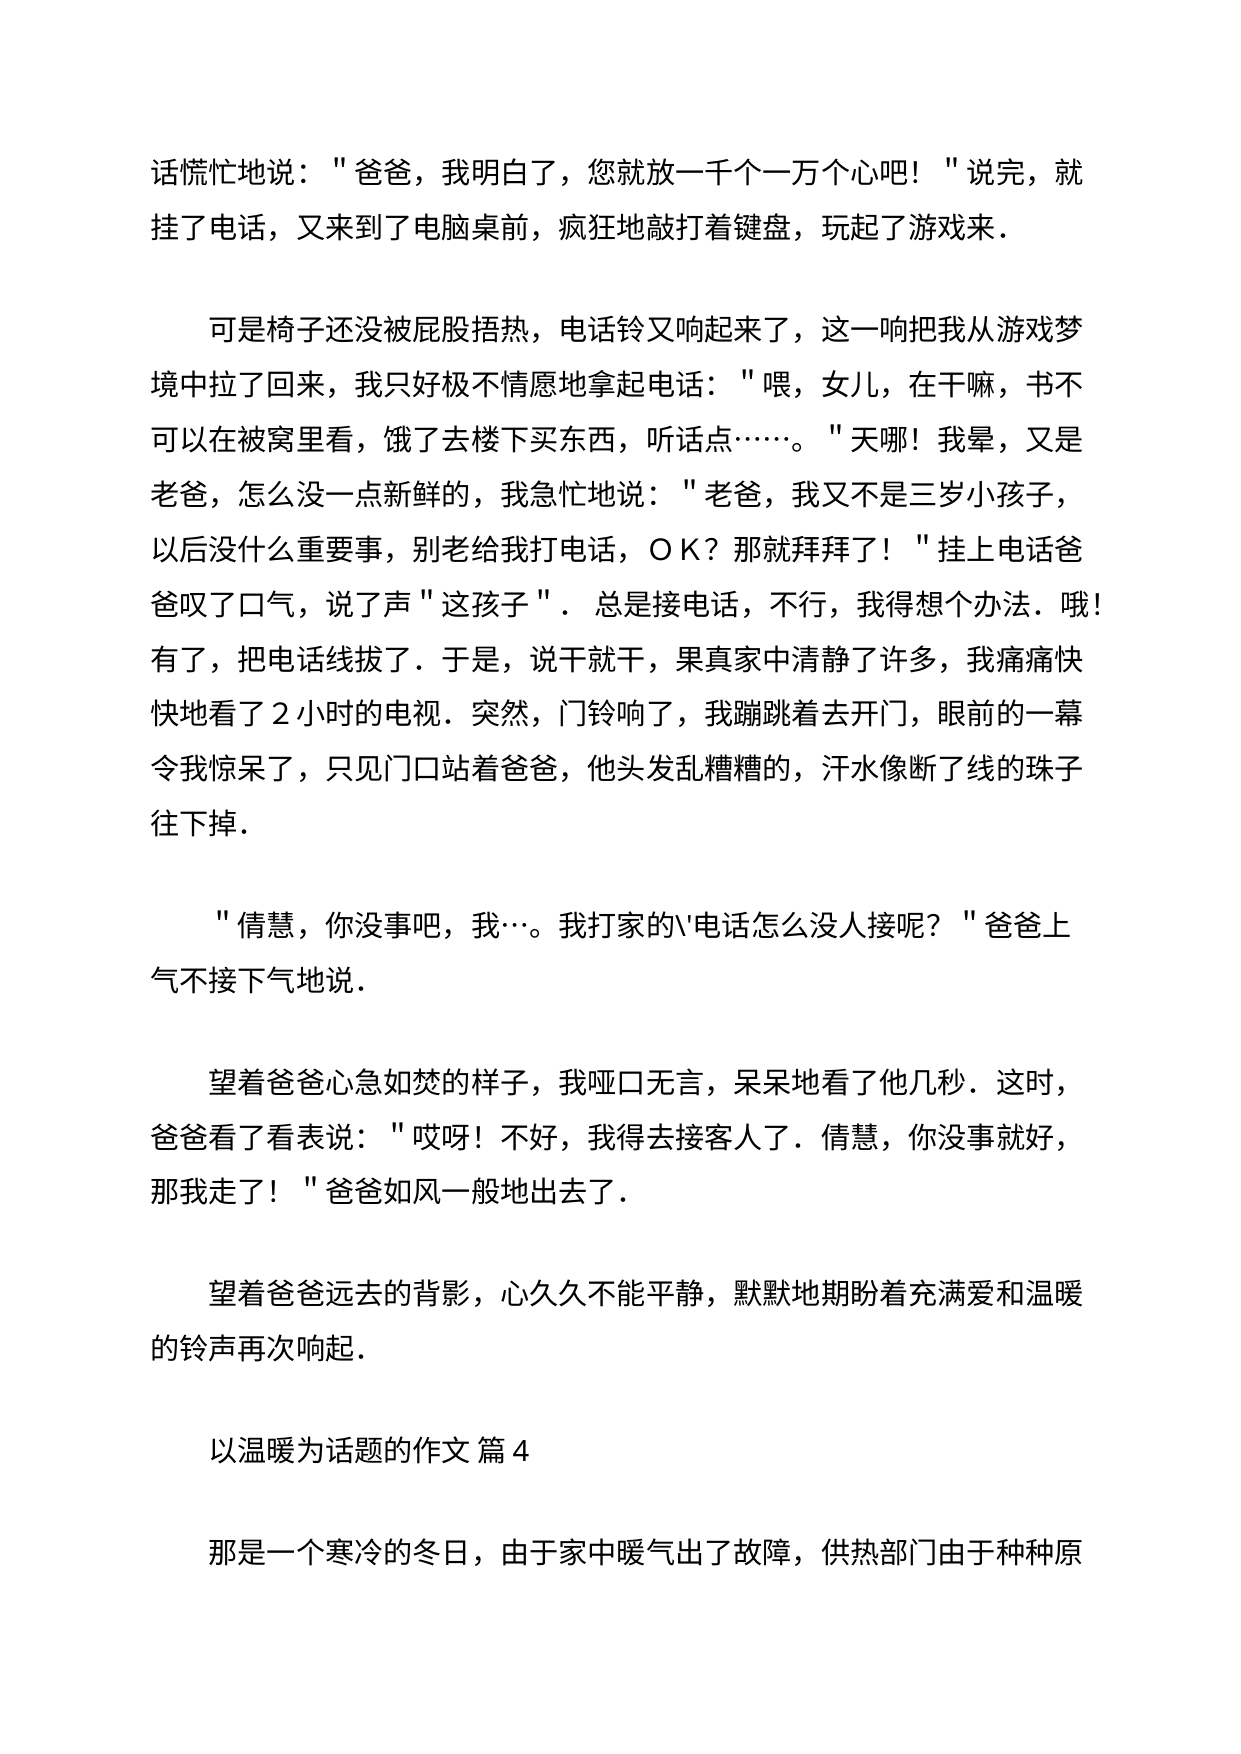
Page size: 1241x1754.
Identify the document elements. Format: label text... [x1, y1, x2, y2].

text 以温暖为话题的作文 篇4 [150, 1427, 1090, 1470]
text 望着爸爸远去的背影，心久久不能平静，默默地期盼着充满爱和温暖的铃声再次响起． [150, 1271, 1090, 1368]
text ＂倩慧，你没事吧，我…。我打家的\'电话怎么没人接呢？＂爸爸上气不接下气地说． [150, 902, 1090, 1000]
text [150, 150, 1090, 247]
text 望着爸爸心急如焚的样子，我哑口无言，呆呆地看了他几秒．这时，爸爸看了看表说：＂哎呀！不好，我得去接客人了．倩慧，你没事就好，那我走了！＂爸爸如风一般地出去了． [150, 1059, 1090, 1211]
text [150, 1529, 1090, 1572]
text 可是椅子还没被屁股捂热，电话铃又响起来了，这一响把我从游戏梦境中拉了回来，我只好极不情愿地拿起电话：＂喂，女儿，在干嘛，书不可以在被窝里看，饿了去楼下买东西，听话点……。＂天哪！我晕，又是老爸，怎么没一点新鲜的，我急忙地说：＂老爸，我又不是三岁小孩子，以后没什么重要事，别老给我打电话，ＯＫ？那就拜拜了！＂挂上电话爸爸叹了口气，说了声＂这孩子＂． 总是接电话，不行，我得想个办法．哦！有了，把电话线拔了．于是，说干就干，果真家中清静了许多，我痛痛快快地看了２小时的电视．突然，门铃响了，我蹦跳着去开门，眼前的一幕令我惊呆了，只见门口站着爸爸，他头发乱糟糟的，汗水像断了线的珠子往下掉． [150, 307, 1090, 843]
